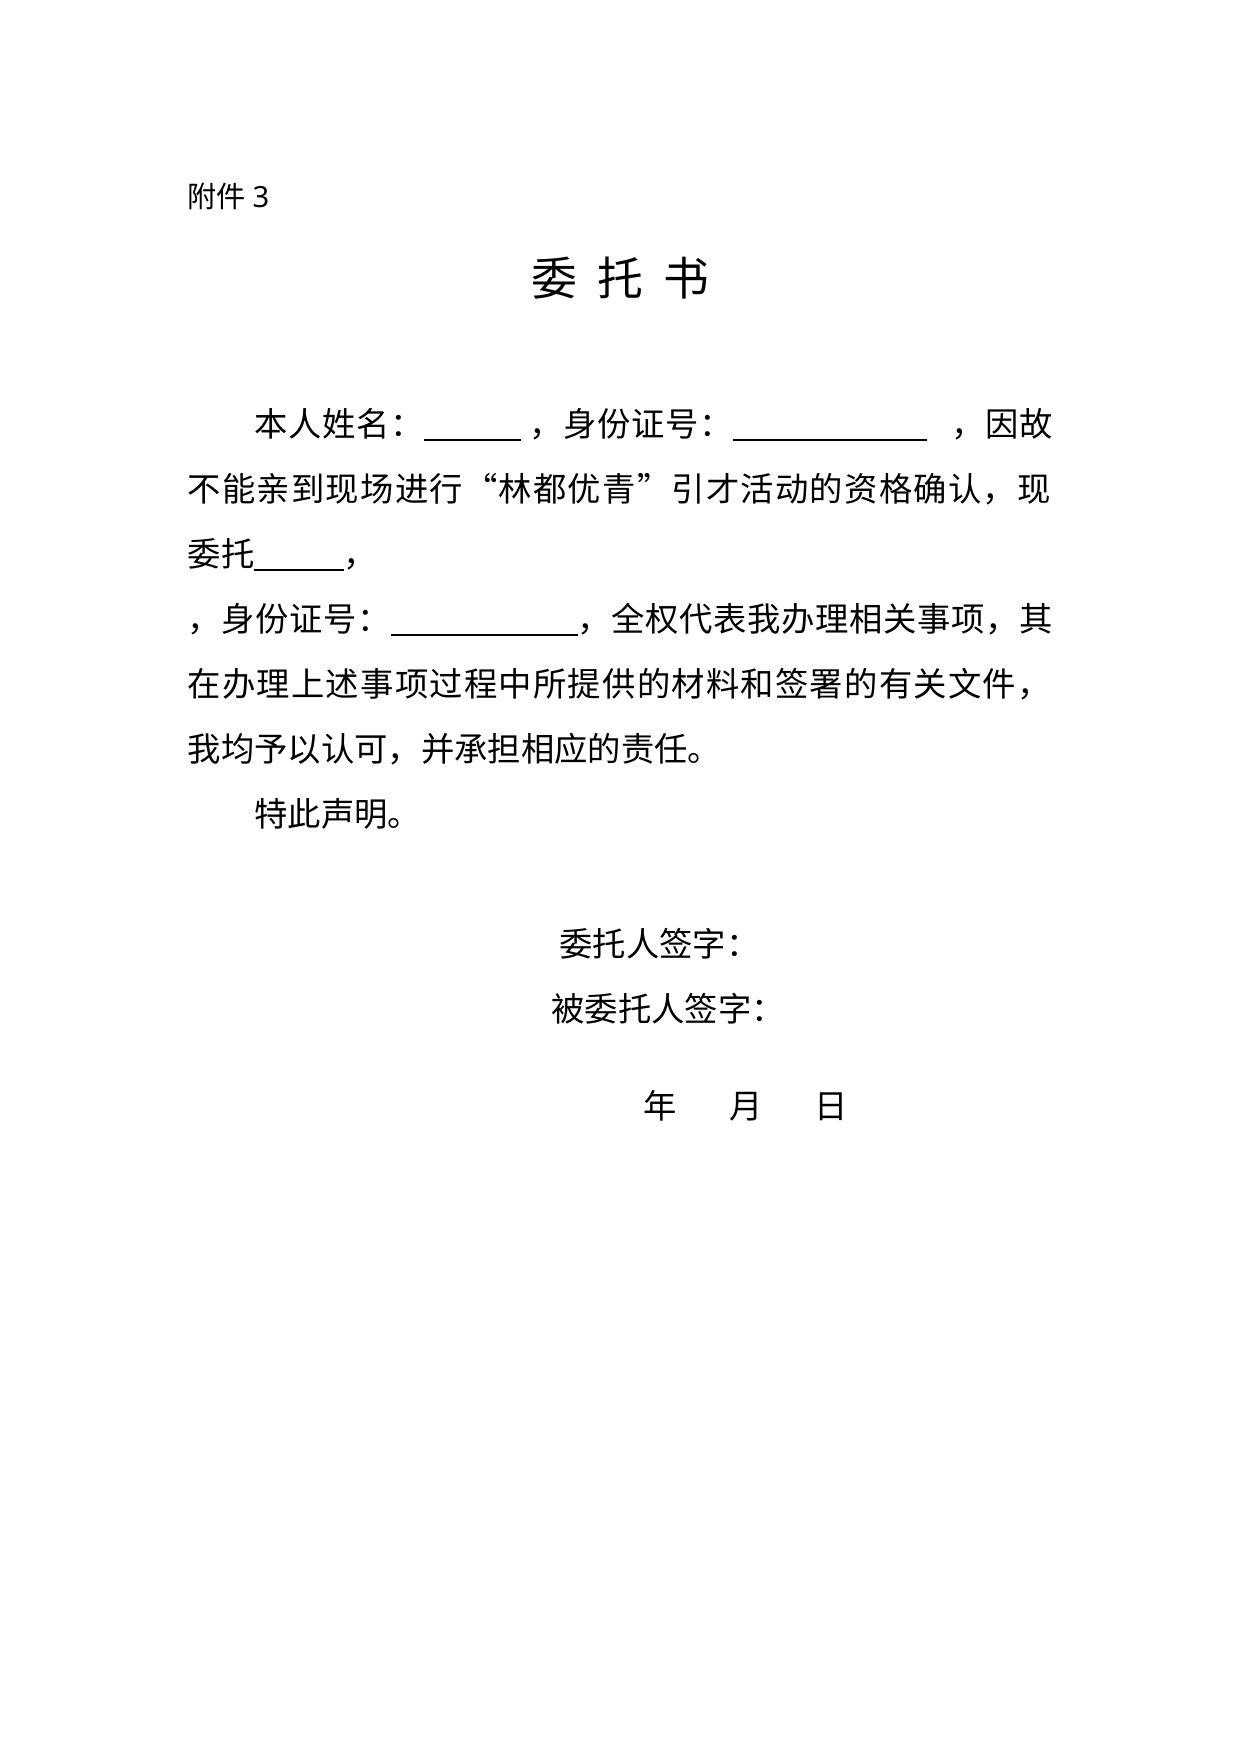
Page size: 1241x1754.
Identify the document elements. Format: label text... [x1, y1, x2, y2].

text 委 托 书 [187, 227, 1053, 324]
text 附件 3 [187, 162, 1053, 227]
text 年 月 日 [187, 1039, 1053, 1104]
text 被委托人签字： [187, 942, 1053, 1007]
text 本人姓名： ，身份证号： ，因故不能亲到现场进行“林都优青”引才活动的资格确认，现委托 ， [187, 357, 1053, 552]
text 特此声明。 [187, 747, 1053, 812]
text ，身份证号： ，全权代表我办理相关事项，其在办理上述事项过程中所提供的材料和签署的有关文件，我均予以认可，并承担相应的责任。 [187, 552, 1053, 747]
text 委托人签字： [187, 877, 1053, 942]
